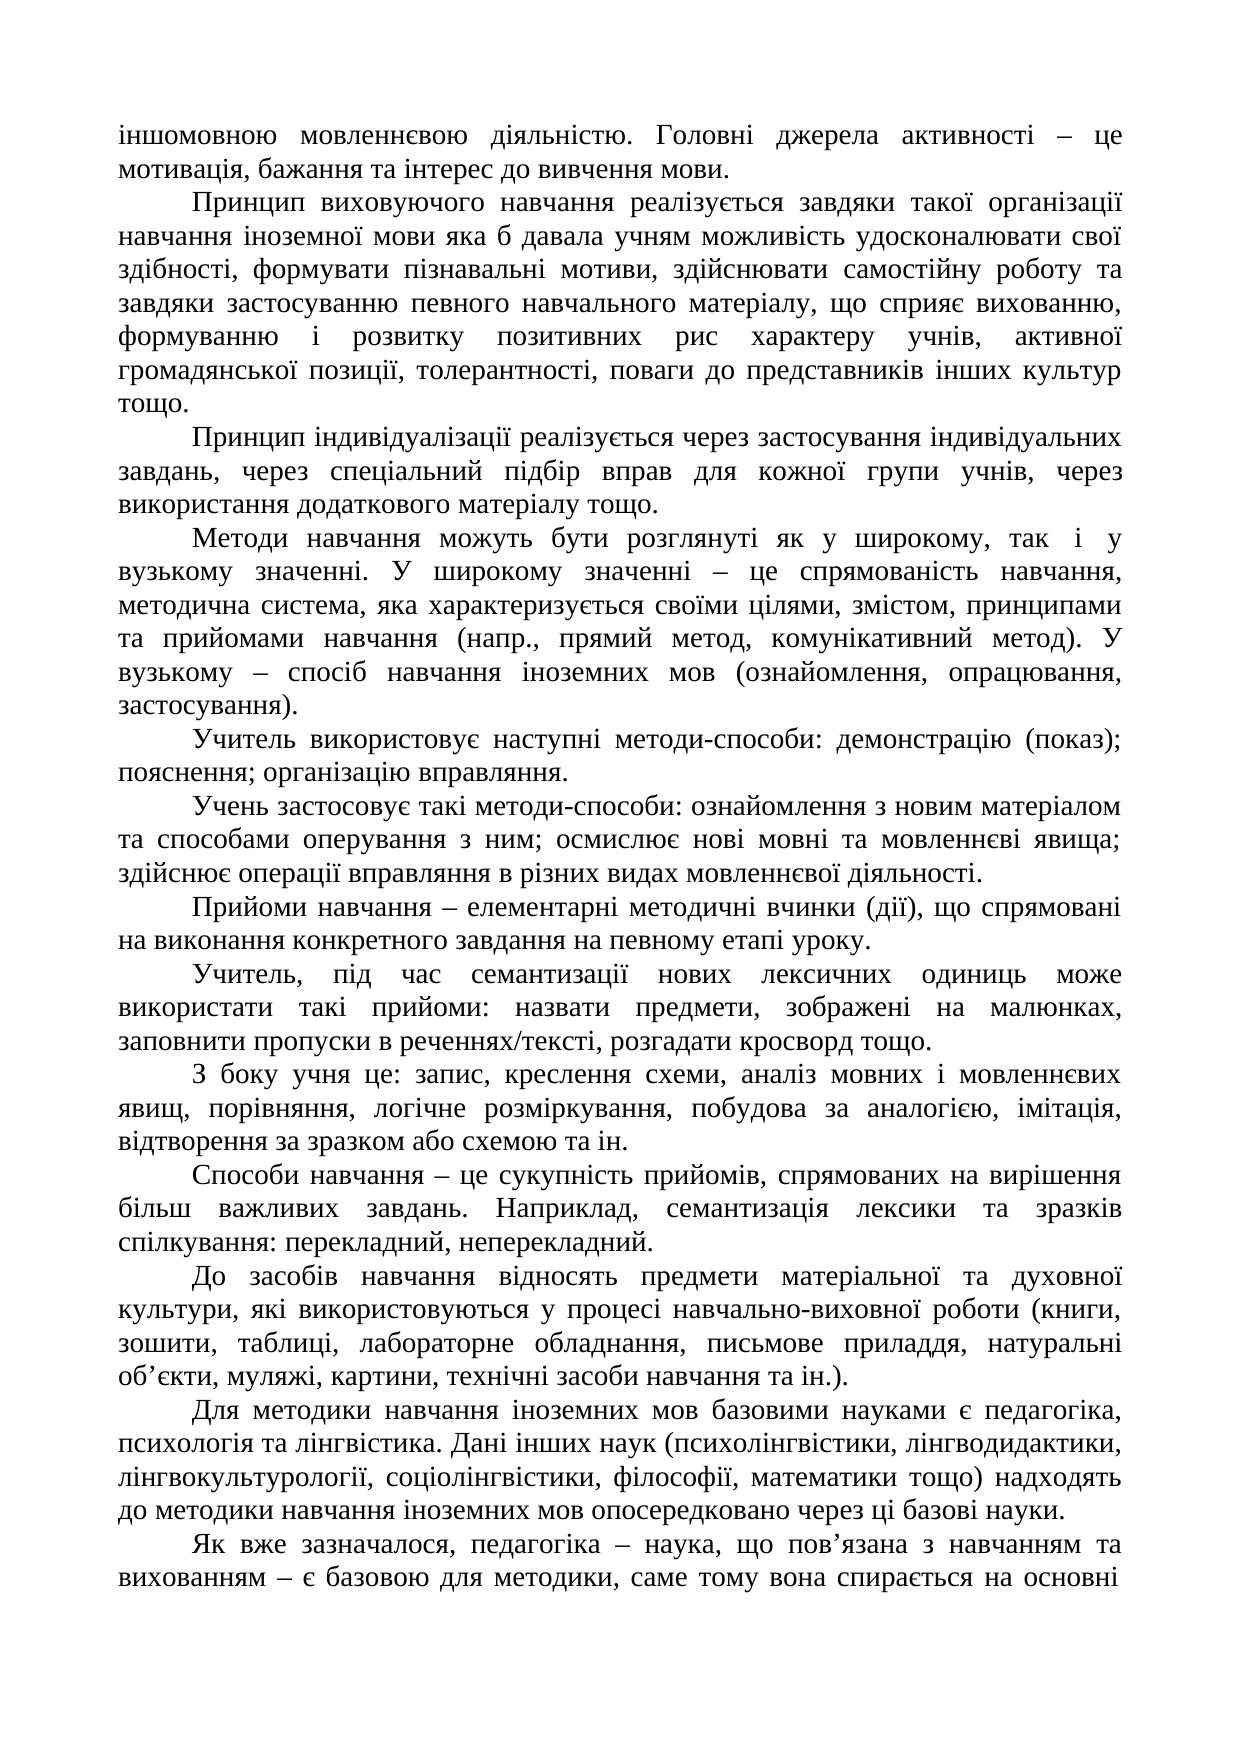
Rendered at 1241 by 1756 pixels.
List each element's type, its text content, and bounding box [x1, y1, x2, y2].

text Принцип індивідуалізації реалізується через застосування індивідуальних завдань, через спеціальний підбір вправ для кожної групи учнів, через використання додаткового матеріалу тощо. [118, 419, 1123, 520]
text Принцип виховуючого навчання реалізується завдяки такої організації навчання іноземної мови яка б давала учням можливість удосконалювати свої здібності, формувати пізнавальні мотиви, здійснювати самостійну роботу та завдяки застосуванню певного навчального матеріалу, що сприяє вихованню, формуванню і розвитку позитивних рис характеру учнів, активної громадянської позиції, толерантності, поваги до представників інших культур тощо. [118, 184, 1122, 419]
text Прийоми навчання – елементарні методичні вчинки (дії), що спрямовані на виконання конкретного завдання на певному етапі уроку. [118, 889, 1122, 956]
text Учитель використовує наступні методи-способи: демонстрацію (показ); пояснення; організацію вправляння. [118, 721, 1122, 788]
text Учитель, під час семантизації нових лексичних одиниць може використати такі прийоми: назвати предмети, зображені на малюнках, заповнити пропуски в реченнях/тексті, розгадати кросворд тощо. [118, 956, 1122, 1056]
text До засобів навчання відносять предмети матеріальної та духовної культури, які використовуються у процесі навчально-виховної роботи (книги, зошити, таблиці, лабораторне обладнання, письмове приладдя, натуральні об’єкти, муляжі, картини, технічні засоби навчання та ін.). [118, 1258, 1122, 1392]
text Учень застосовує такі методи-способи: ознайомлення з новим матеріалом та способами оперування з ним; осмислює нові мовні та мовленнєві явища; здійснює операції вправляння в різних видах мовленнєвої діяльності. [118, 788, 1122, 889]
text іншомовною мовленнєвою діяльністю. Головні джерела активності – це мотивація, бажання та інтерес до вивчення мови. [118, 117, 1123, 184]
text Для методики навчання іноземних мов базовими науками є педагогіка, психологія та лінгвістика. Дані інших наук (психолінгвістики, лінгводидактики, лінгвокультурології, соціолінгвістики, філософії, математики тощо) надходять до методики навчання іноземних мов опосередковано через ці базові науки. [118, 1392, 1123, 1526]
text Методи навчання можуть бути розглянуті як у широкому, так і у вузькому значенні. У широкому значенні – це спрямованість навчання, методична система, яка характеризується своїми цілями, змістом, принципами та прийомами навчання (напр., прямий метод, комунікативний метод). У вузькому – спосіб навчання іноземних мов (ознайомлення, опрацювання, застосування). [118, 520, 1122, 721]
text Способи навчання – це сукупність прийомів, спрямованих на вирішення більш важливих завдань. Наприклад, семантизація лексики та зразків спілкування: перекладний, неперекладний. [118, 1157, 1122, 1258]
text З боку учня це: запис, креслення схеми, аналіз мовних і мовленнєвих явищ, порівняння, логічне розміркування, побудова за аналогією, імітація, відтворення за зразком або схемою та ін. [118, 1056, 1122, 1157]
text Як вже зазначалося, педагогіка – наука, що пов’язана з навчанням та вихованням – є базовою для методики, саме тому вона спирається на основні [118, 1526, 1122, 1593]
